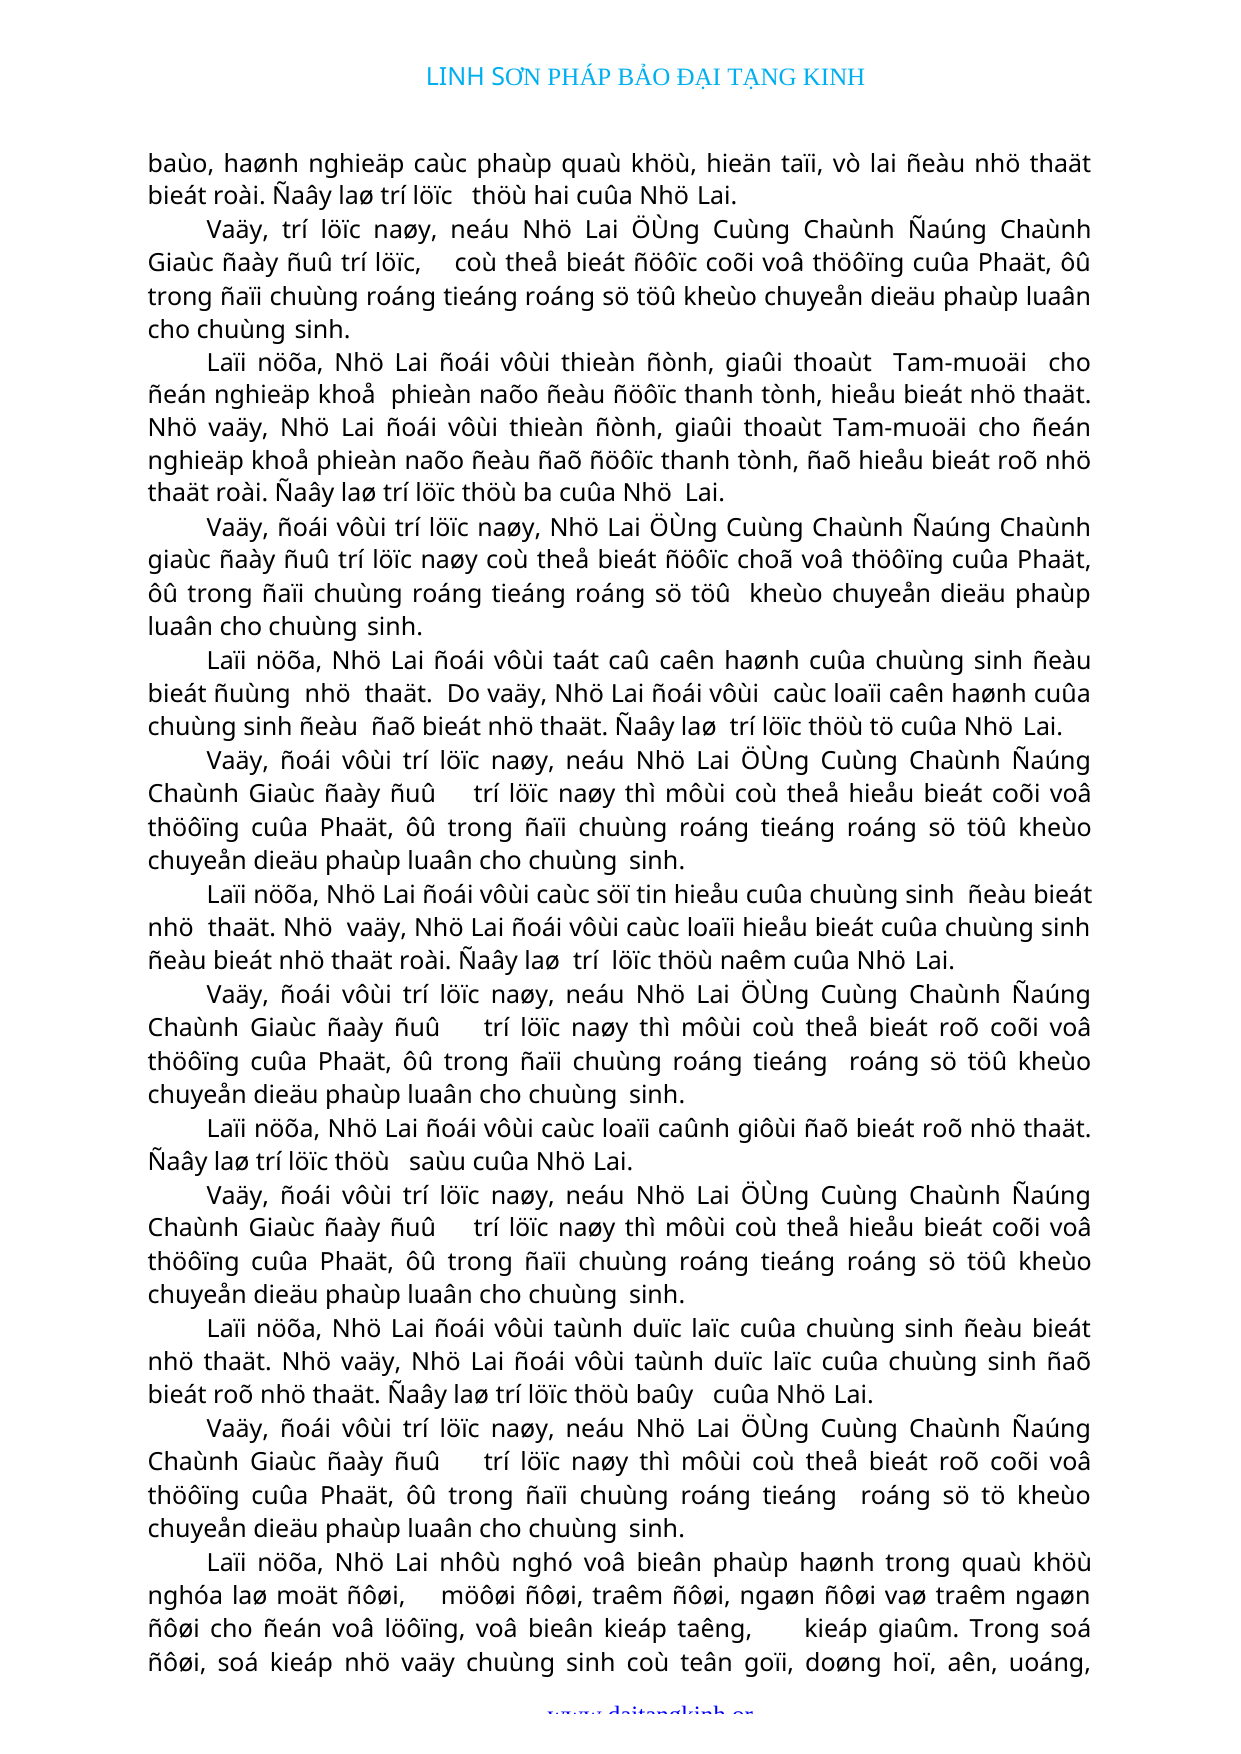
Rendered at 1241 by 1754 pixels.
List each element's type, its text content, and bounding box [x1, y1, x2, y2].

text Laïi nöõa, Nhö Lai ñoái vôùi caùc söï tin hieåu cuûa chuùng sinh ñeàu bieát nhö thaät. Nhö vaäy, Nhö Lai ñoái vôùi caùc loaïi hieåu bieát cuûa chuùng sinh ñeàu bieát nhö thaät roài. Ñaây laø trí löïc thöù naêm cuûa Nhö Lai. [147, 877, 1093, 977]
text Vaäy, ñoái vôùi trí löïc naøy, neáu Nhö Lai ÖÙng Cuùng Chaùnh Ñaúng Chaùnh Giaùc ñaày ñuû trí löïc naøy thì môùi coù theå hieåu bieát coõi voâ thöôïng cuûa Phaät, ôû trong ñaïi chuùng roáng tieáng roáng sö töû kheùo chuyeån dieäu phaùp luaân cho chuùng sinh. [147, 1177, 1093, 1311]
text Laïi nöõa, Nhö Lai ñoái vôùi taát caû caên haønh cuûa chuùng sinh ñeàu bieát ñuùng nhö thaät. Do vaäy, Nhö Lai ñoái vôùi caùc loaïi caên haønh cuûa chuùng sinh ñeàu ñaõ bieát nhö thaät. Ñaây laø trí löïc thöù tö cuûa Nhö Lai. [147, 643, 1093, 743]
text Laïi nöõa, Nhö Lai ñoái vôùi caùc loaïi caûnh giôùi ñaõ bieát roõ nhö thaät. Ñaây laø trí löïc thöù saùu cuûa Nhö Lai. [147, 1111, 1093, 1177]
text Vaäy, trí löïc naøy, neáu Nhö Lai ÖÙng Cuùng Chaùnh Ñaúng Chaùnh Giaùc ñaày ñuû trí löïc, coù theå bieát ñöôïc coõi voâ thöôïng cuûa Phaät, ôû trong ñaïi chuùng roáng tieáng roáng sö töû kheùo chuyeån dieäu phaùp luaân cho chuùng sinh. [147, 212, 1093, 346]
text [147, 1545, 1093, 1678]
text baùo, haønh nghieäp caùc phaùp quaù khöù, hieän taïi, vò lai ñeàu nhö thaät bieát roài. Ñaây laø trí löïc thöù hai cuûa Nhö Lai. [147, 145, 1093, 212]
text Vaäy, ñoái vôùi trí löïc naøy, neáu Nhö Lai ÖÙng Cuùng Chaùnh Ñaúng Chaùnh Giaùc ñaày ñuû trí löïc naøy thì môùi coù theå bieát roõ coõi voâ thöôïng cuûa Phaät, ôû trong ñaïi chuùng roáng tieáng roáng sö töû kheùo chuyeån dieäu phaùp luaân cho chuùng sinh. [147, 977, 1092, 1111]
text Vaäy, ñoái vôùi trí löïc naøy, neáu Nhö Lai ÖÙng Cuùng Chaùnh Ñaúng Chaùnh Giaùc ñaày ñuû trí löïc naøy thì môùi coù theå hieåu bieát coõi voâ thöôïng cuûa Phaät, ôû trong ñaïi chuùng roáng tieáng roáng sö töû kheùo chuyeån dieäu phaùp luaân cho chuùng sinh. [147, 743, 1093, 877]
text Laïi nöõa, Nhö Lai ñoái vôùi thieàn ñònh, giaûi thoaùt Tam-muoäi cho ñeán nghieäp khoå phieàn naõo ñeàu ñöôïc thanh tònh, hieåu bieát nhö thaät. Nhö vaäy, Nhö Lai ñoái vôùi thieàn ñònh, giaûi thoaùt Tam-muoäi cho ñeán nghieäp khoå phieàn naõo ñeàu ñaõ ñöôïc thanh tònh, ñaõ hieåu bieát roõ nhö thaät roài. Ñaây laø trí löïc thöù ba cuûa Nhö Lai. [147, 346, 1093, 509]
text Vaäy, ñoái vôùi trí löïc naøy, neáu Nhö Lai ÖÙng Cuùng Chaùnh Ñaúng Chaùnh Giaùc ñaày ñuû trí löïc naøy thì môùi coù theå bieát roõ coõi voâ thöôïng cuûa Phaät, ôû trong ñaïi chuùng roáng tieáng roáng sö tö kheùo chuyeån dieäu phaùp luaân cho chuùng sinh. [147, 1411, 1092, 1545]
text Laïi nöõa, Nhö Lai ñoái vôùi taùnh duïc laïc cuûa chuùng sinh ñeàu bieát nhö thaät. Nhö vaäy, Nhö Lai ñoái vôùi taùnh duïc laïc cuûa chuùng sinh ñaõ bieát roõ nhö thaät. Ñaây laø trí löïc thöù baûy cuûa Nhö Lai. [147, 1311, 1093, 1411]
text Vaäy, ñoái vôùi trí löïc naøy, Nhö Lai ÖÙng Cuùng Chaùnh Ñaúng Chaùnh giaùc ñaày ñuû trí löïc naøy coù theå bieát ñöôïc choã voâ thöôïng cuûa Phaät, ôû trong ñaïi chuùng roáng tieáng roáng sö töû kheùo chuyeån dieäu phaùp luaân cho chuùng sinh. [147, 509, 1093, 643]
